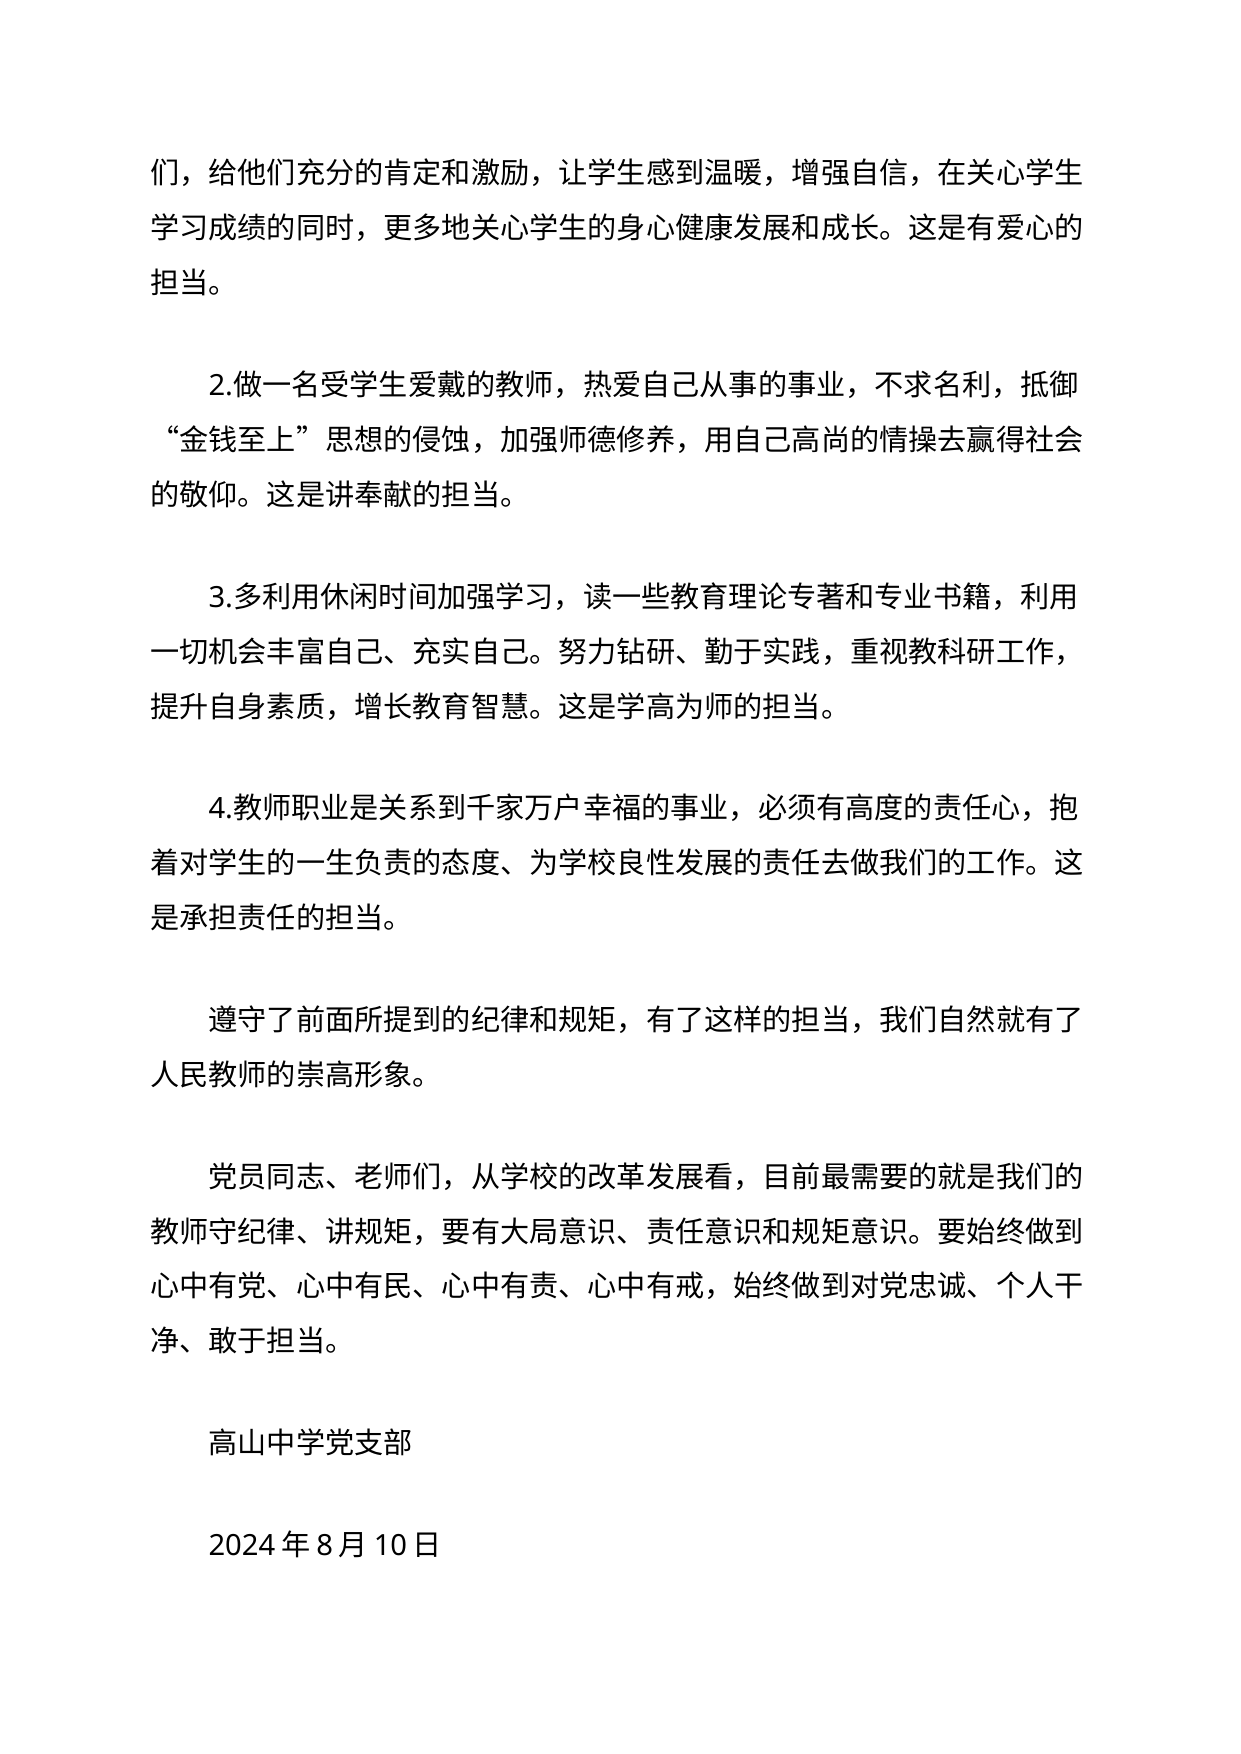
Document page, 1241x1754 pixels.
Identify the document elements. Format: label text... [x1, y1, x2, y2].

text 2.做一名受学生爱戴的教师，热爱自己从事的事业，不求名利，抵御“金钱至上”思想的侵蚀，加强师德修养，用自己高尚的情操去赢得社会的敬仰。这是讲奉献的担当。 [150, 362, 1090, 514]
text 2024年8月10日 [150, 1521, 1090, 1564]
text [150, 150, 1090, 302]
text 党员同志、老师们，从学校的改革发展看，目前最需要的就是我们的教师守纪律、讲规矩，要有大局意识、责任意识和规矩意识。要始终做到心中有党、心中有民、心中有责、心中有戒，始终做到对党忠诚、个人干净、敢于担当。 [150, 1153, 1090, 1360]
text 遵守了前面所提到的纪律和规矩，有了这样的担当，我们自然就有了人民教师的崇高形象。 [150, 997, 1090, 1094]
text 4.教师职业是关系到千家万户幸福的事业，必须有高度的责任心，抱着对学生的一生负责的态度、为学校良性发展的责任去做我们的工作。这是承担责任的担当。 [150, 785, 1090, 937]
text 高山中学党支部 [150, 1420, 1090, 1462]
text 3.多利用休闲时间加强学习，读一些教育理论专著和专业书籍，利用一切机会丰富自己、充实自己。努力钻研、勤于实践，重视教科研工作，提升自身素质，增长教育智慧。这是学高为师的担当。 [150, 573, 1090, 725]
